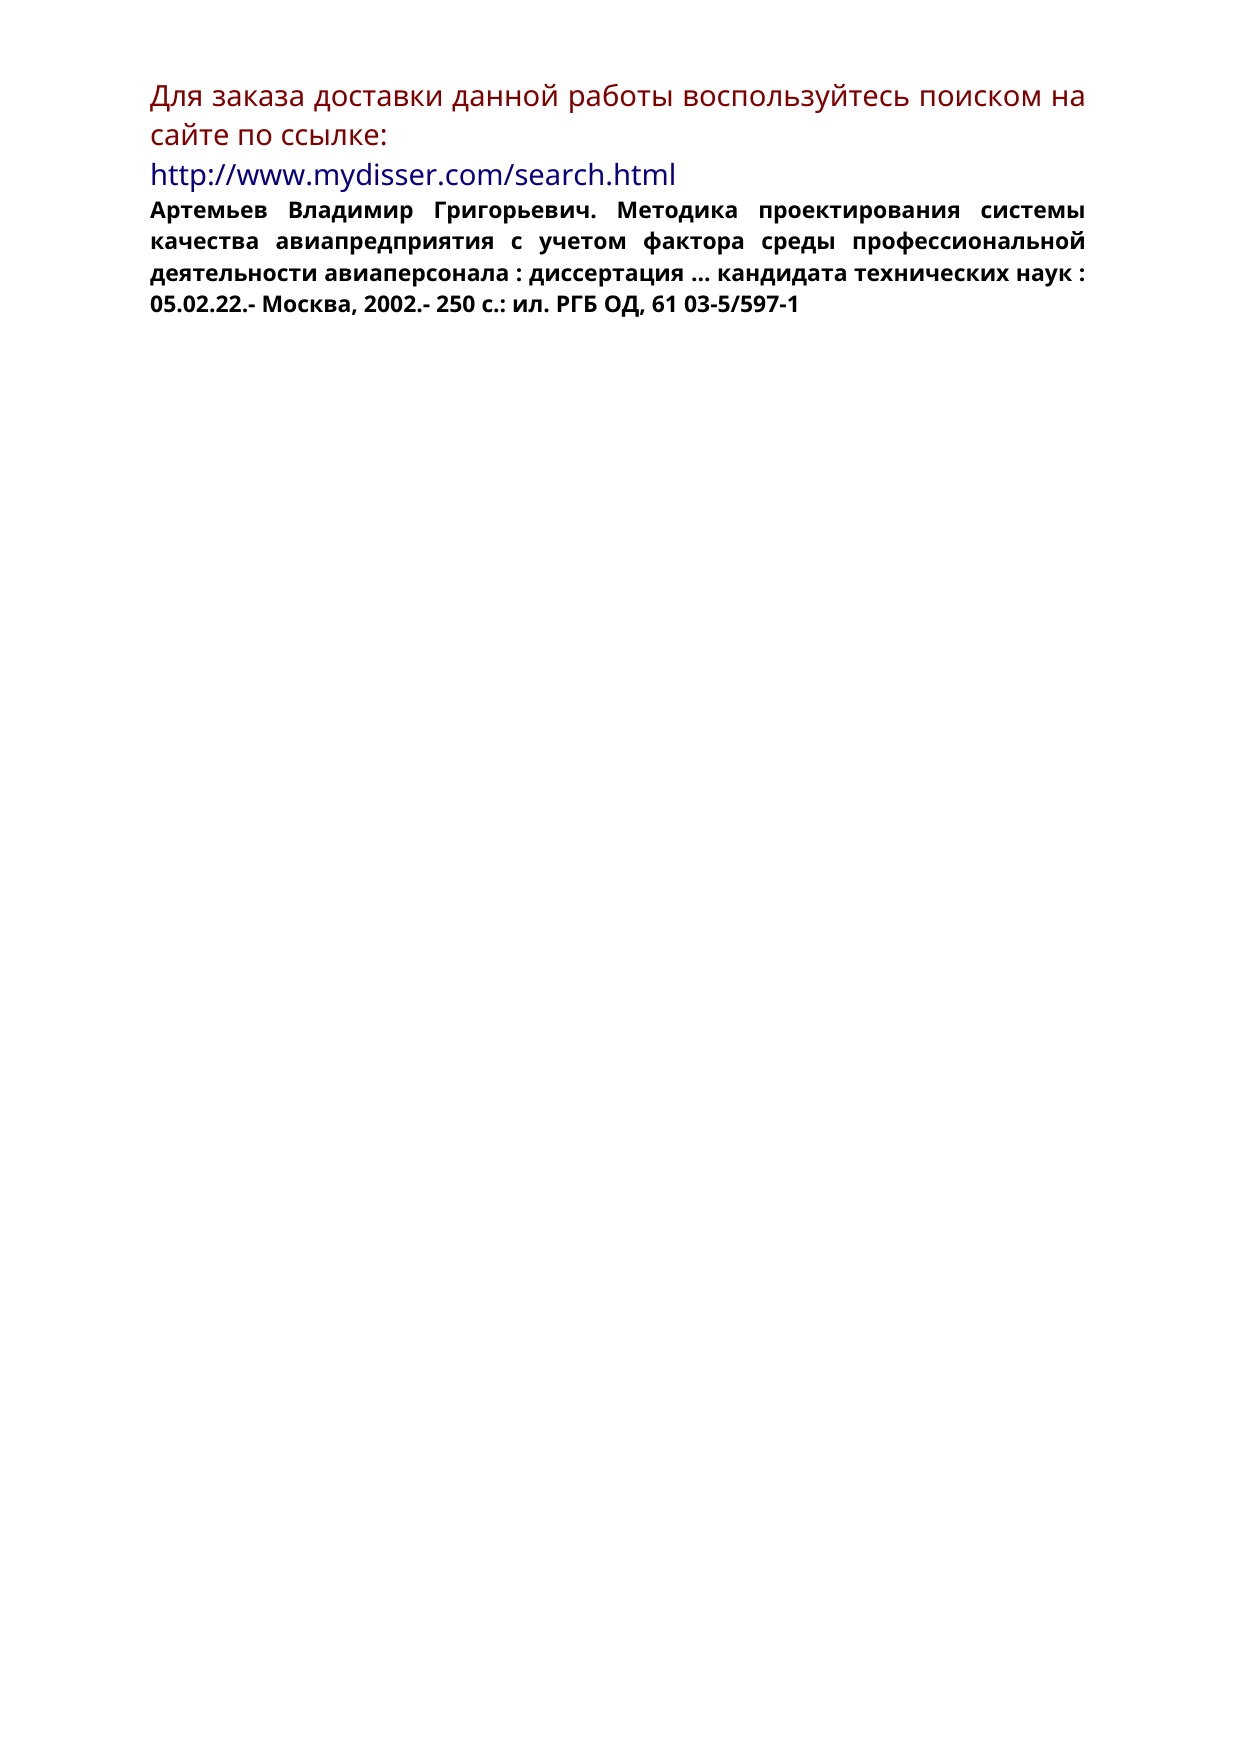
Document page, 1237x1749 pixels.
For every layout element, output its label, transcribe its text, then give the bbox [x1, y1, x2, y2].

text Артемьев Владимир Григорьевич. Методика проектирования системы качества авиапредприятия с учетом фактора среды профессиональной деятельности авиаперсонала : диссертация ... кандидата технических наук : 05.02.22.- Москва, 2002.- 250 с.: ил. РГБ ОД, 61 03-5/597-1 [150, 194, 1086, 319]
